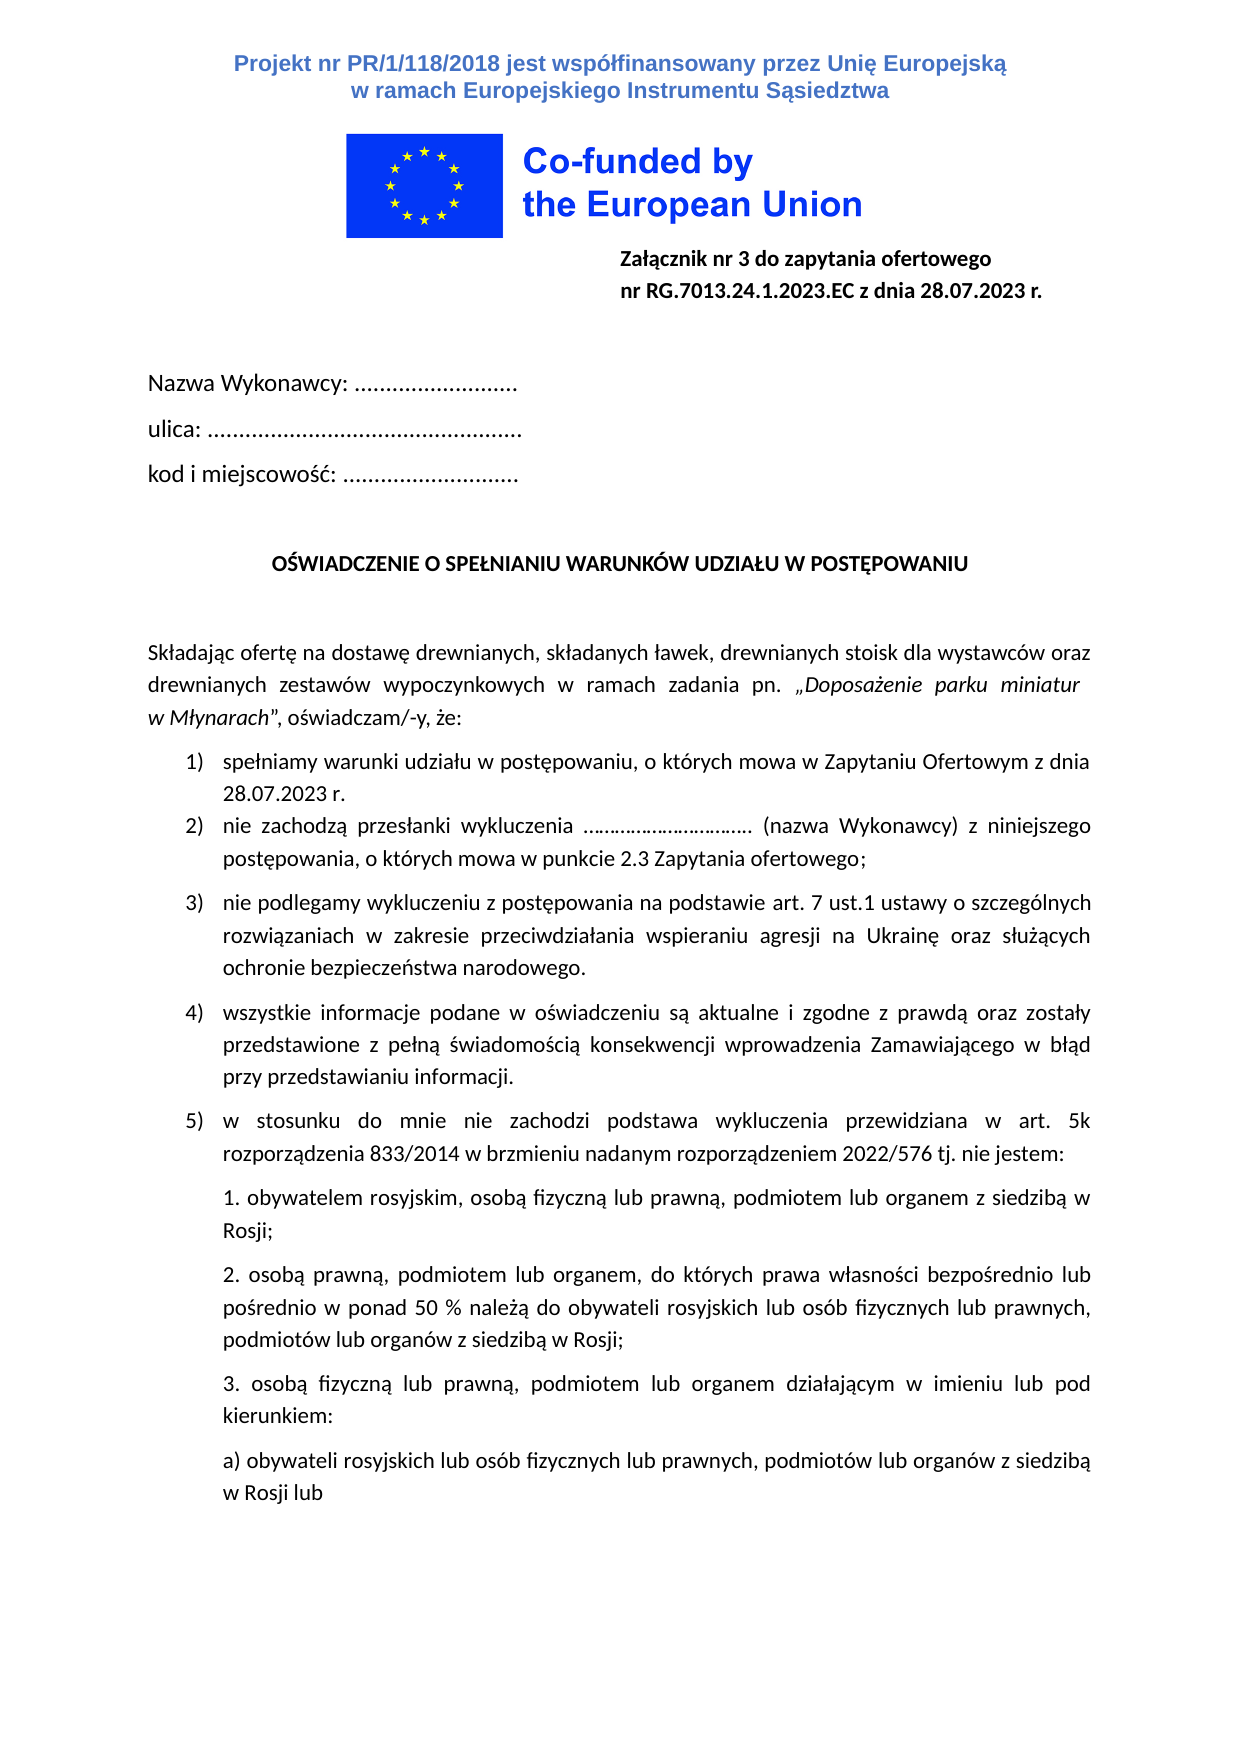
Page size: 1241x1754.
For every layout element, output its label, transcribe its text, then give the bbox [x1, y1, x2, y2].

list a) obywateli rosyjskich lub osób fizycznych lub prawnych, podmiotów lub organów z siedzibą w Rosji lub [223, 1446, 1092, 1507]
picture [339, 127, 901, 245]
list spełniamy warunki udziału w postępowaniu, o których mowa w Zapytaniu Ofertowym z dnia 28.07.2023 r. [185, 747, 1092, 807]
list 2. osobą prawną, podmiotem lub organem, do których prawa własności bezpośrednio lub pośrednio w ponad 50 % należą do obywateli rosyjskich lub osób fizycznych lub prawnych, podmiotów lub organów z siedzibą w Rosji; [223, 1260, 1092, 1353]
text ulica: .................................................. [148, 413, 1092, 443]
list w stosunku do mnie nie zachodzi podstawa wykluczenia przewidziana w art. 5k rozporządzenia 833/2014 w brzmieniu nadanym rozporządzeniem 2022/576 tj. nie jestem: [185, 1107, 1092, 1167]
text OŚWIADCZENIE O SPEŁNIANIU WARUNKÓW UDZIAŁU W POSTĘPOWANIU [148, 549, 1092, 577]
list nie podlegamy wykluczeniu z postępowania na podstawie art. 7 ust.1 ustawy o szczególnych rozwiązaniach w zakresie przeciwdziałania wspieraniu agresji na Ukrainę oraz służących ochronie bezpieczeństwa narodowego. [185, 888, 1092, 981]
list 1. obywatelem rosyjskim, osobą fizyczną lub prawną, podmiotem lub organem z siedzibą w Rosji; [223, 1183, 1092, 1244]
list wszystkie informacje podane w oświadczeniu są aktualne i zgodne z prawdą oraz zostały przedstawione z pełną świadomością konsekwencji wprowadzenia Zamawiającego w błąd przy przedstawianiu informacji. [185, 998, 1092, 1090]
text kod i miejscowość: ............................ [148, 458, 1092, 489]
text Załącznik nr 3 do zapytania ofertowego nr RG.7013.24.1.2023.EC z dnia 28.07.2023 r. [620, 244, 1092, 304]
list 3. osobą fizyczną lub prawną, podmiotem lub organem działającym w imieniu lub pod kierunkiem: [223, 1369, 1092, 1430]
list nie zachodzą przesłanki wykluczenia ………………………….. (nazwa Wykonawcy) z niniejszego postępowania, o których mowa w punkcie 2.3 Zapytania ofertowego; [185, 812, 1092, 872]
text Składając ofertę na dostawę drewnianych, składanych ławek, drewnianych stoisk dla wystawców oraz drewnianych zestawów wypoczynkowych w ramach zadania pn. „Doposażenie parku miniatur w Młynarach”, oświadczam/-y, że: [148, 638, 1092, 731]
text Nazwa Wykonawcy: .......................... [148, 367, 1092, 397]
